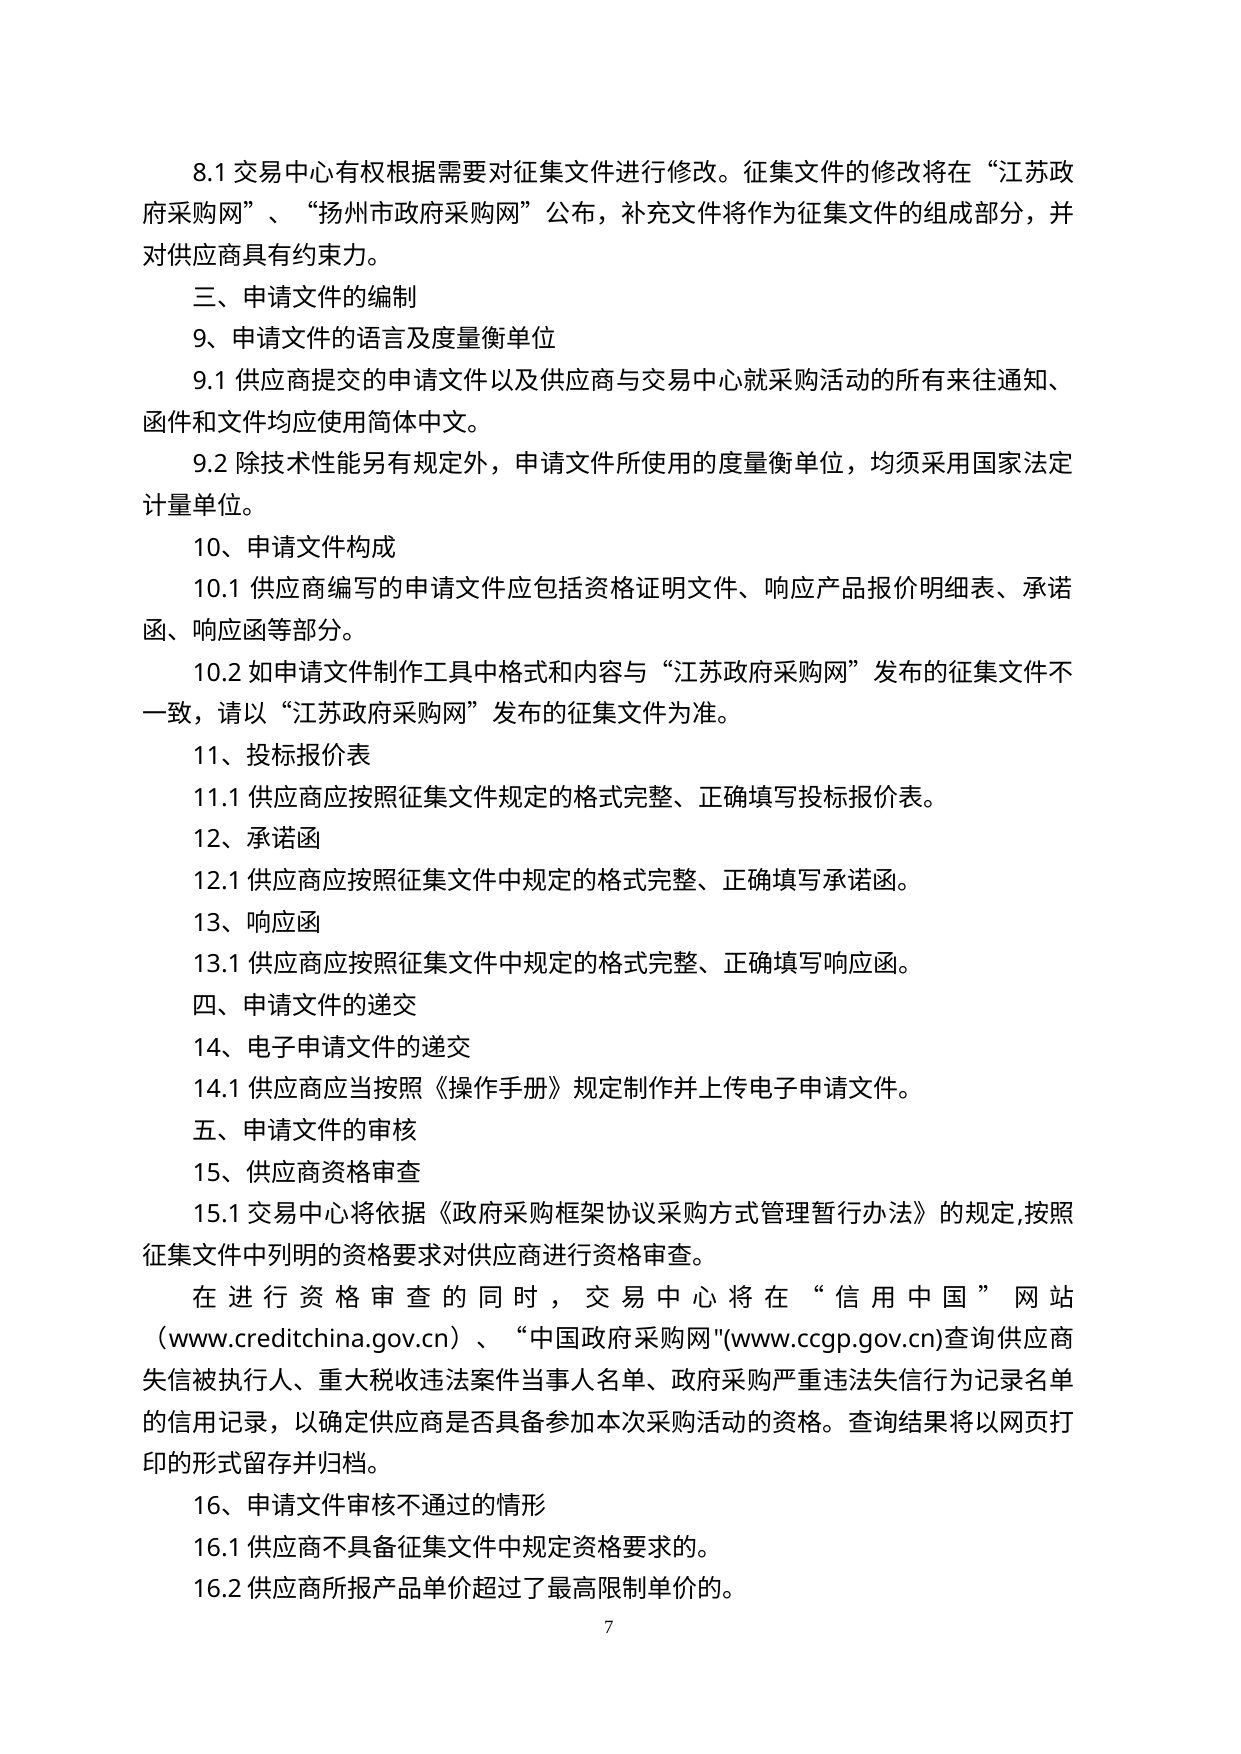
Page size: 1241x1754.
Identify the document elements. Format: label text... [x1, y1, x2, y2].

text 9、申请文件的语言及度量衡单位 [142, 314, 1075, 356]
text 13.1 供应商应按照征集文件中规定的格式完整、正确填写响应函。 [142, 939, 1075, 981]
text 四、申请文件的递交 [142, 981, 1075, 1023]
text 12.1供应商应按照征集文件中规定的格式完整、正确填写承诺函。 [142, 856, 1075, 898]
text 12、承诺函 [142, 814, 1075, 856]
text 13、响应函 [142, 898, 1075, 939]
text 16.2供应商所报产品单价超过了最高限制单价的。 [142, 1564, 1075, 1606]
text 9.2 除技术性能另有规定外，申请文件所使用的度量衡单位，均须采用国家法定计量单位。 [142, 439, 1075, 523]
text 五、申请文件的审核 [142, 1106, 1075, 1148]
text 11、投标报价表 [142, 731, 1075, 773]
text 在进行资格审查的同时，交易中心将在“信用中国”网站（www.creditchina.gov.cn）、“中国政府采购网"(www.ccgp.gov.cn)查询供应商失信被执行人、重大税收违法案件当事人名单、政府采购严重违法失信行为记录名单的信用记录，以确定供应商是否具备参加本次采购活动的资格。查询结果将以网页打印的形式留存并归档。 [142, 1273, 1075, 1481]
text 16、申请文件审核不通过的情形 [142, 1481, 1075, 1523]
text 10.2 如申请文件制作工具中格式和内容与“江苏政府采购网”发布的征集文件不一致，请以“江苏政府采购网”发布的征集文件为准。 [142, 648, 1075, 731]
text 15.1交易中心将依据《政府采购框架协议采购方式管理暂行办法》的规定,按照征集文件中列明的资格要求对供应商进行资格审查。 [142, 1189, 1075, 1273]
text 15、供应商资格审查 [142, 1148, 1075, 1189]
text 16.1供应商不具备征集文件中规定资格要求的。 [142, 1523, 1075, 1564]
text 10.1 供应商编写的申请文件应包括资格证明文件、响应产品报价明细表、承诺函、响应函等部分。 [142, 564, 1075, 648]
text 14.1 供应商应当按照《操作手册》规定制作并上传电子申请文件。 [142, 1064, 1075, 1106]
text 8.1交易中心有权根据需要对征集文件进行修改。征集文件的修改将在“江苏政府采购网”、“扬州市政府采购网”公布，补充文件将作为征集文件的组成部分，并对供应商具有约束力。 [142, 148, 1075, 273]
text 10、申请文件构成 [142, 523, 1075, 564]
text 14、电子申请文件的递交 [142, 1023, 1075, 1064]
text 11.1 供应商应按照征集文件规定的格式完整、正确填写投标报价表。 [142, 773, 1075, 814]
text 9.1 供应商提交的申请文件以及供应商与交易中心就采购活动的所有来往通知、函件和文件均应使用简体中文。 [142, 356, 1075, 439]
text 三、申请文件的编制 [142, 273, 1075, 314]
